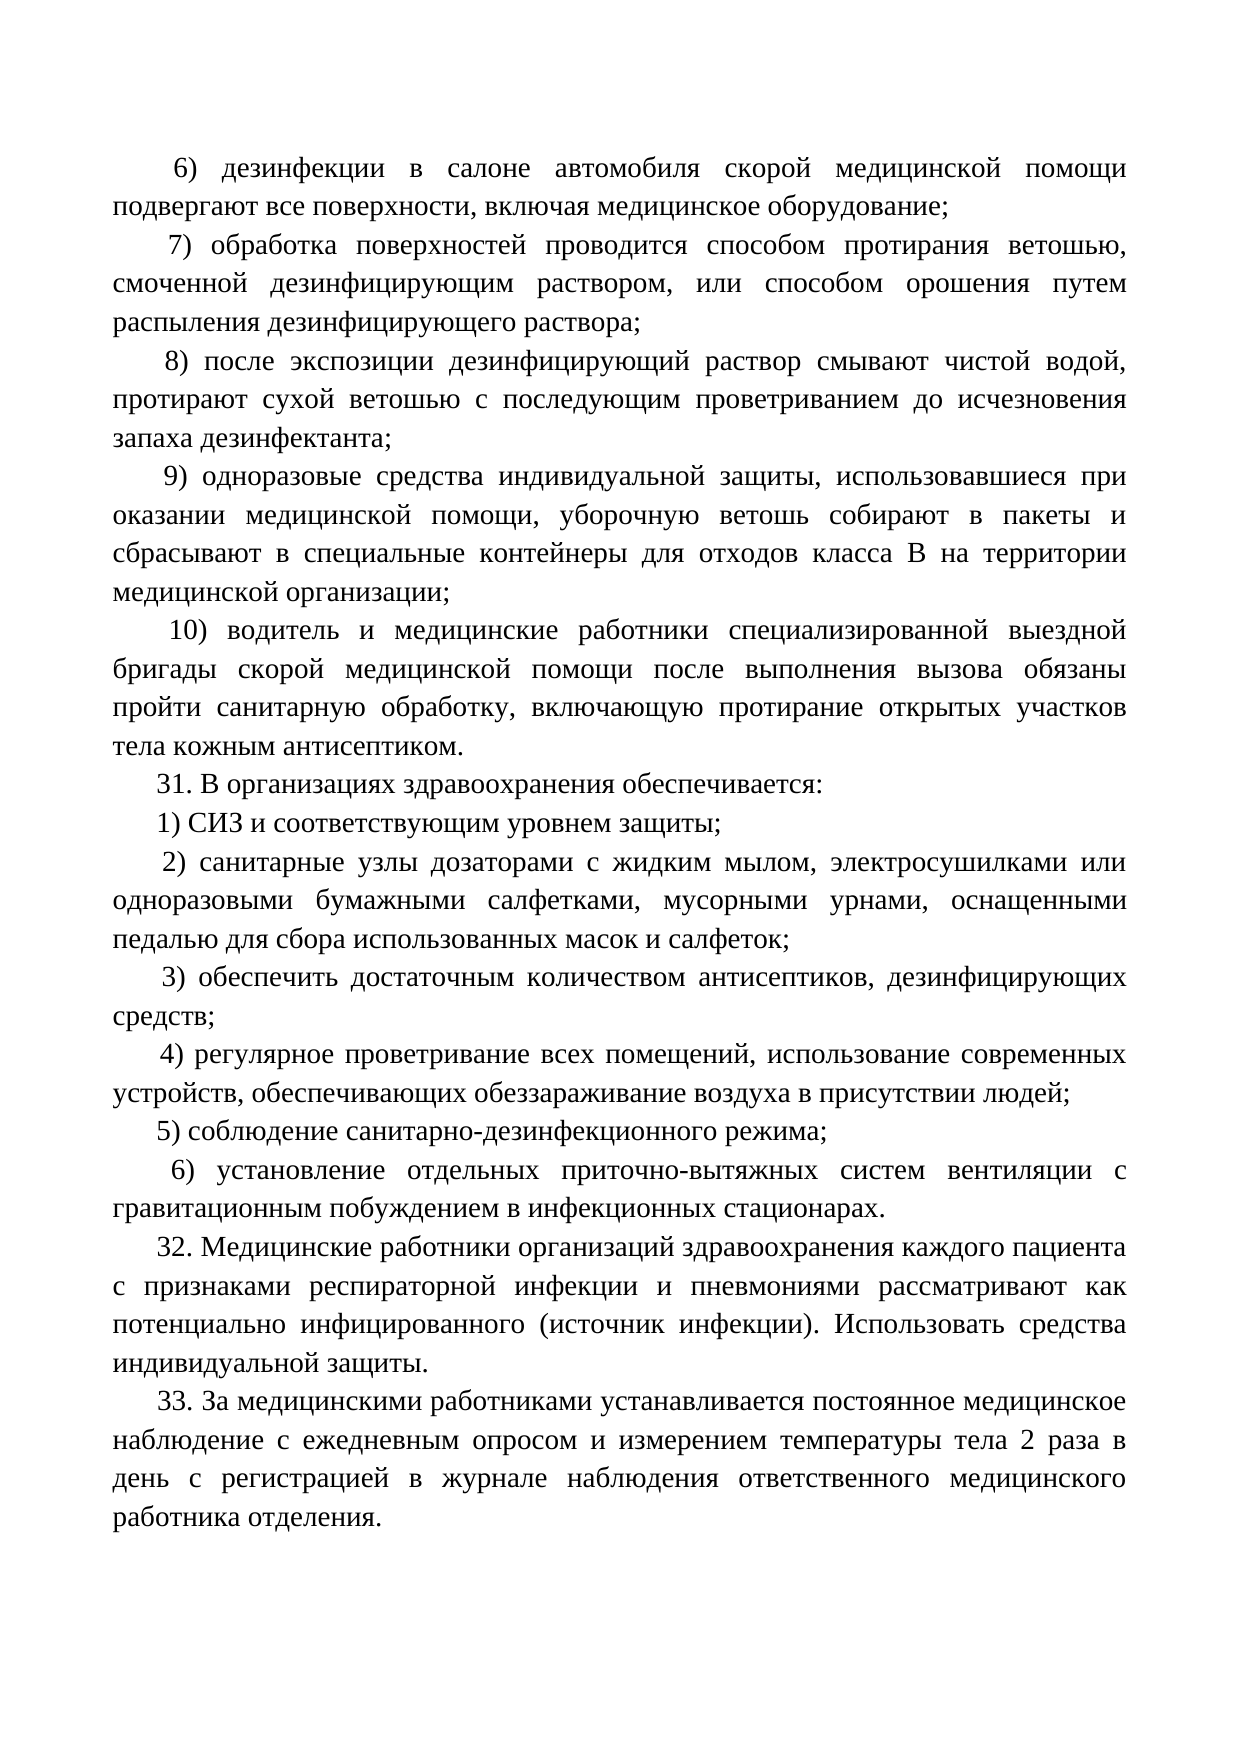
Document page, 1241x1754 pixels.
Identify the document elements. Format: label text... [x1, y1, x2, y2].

text 6) дезинфекции в салоне автомобиля скорой медицинской помощи подвергают все поверхности, включая медицинское оборудование; [112, 150, 1128, 222]
text 2) санитарные узлы дозаторами с жидким мылом, электросушилками или одноразовыми бумажными салфетками, мусорными урнами, оснащенными педалью для сбора использованных масок и салфеток; [112, 844, 1128, 954]
text 33. За медицинскими работниками устанавливается постоянное медицинское наблюдение с ежедневным опросом и измерением температуры тела 2 раза в день с регистрацией в журнале наблюдения ответственного медицинского работника отделения. [112, 1383, 1128, 1532]
text 32. Медицинские работники организаций здравоохранения каждого пациента с признаками респираторной инфекции и пневмониями рассматривают как потенциально инфицированного (источник инфекции). Использовать средства индивидуальной защиты. [112, 1229, 1128, 1378]
text 1) СИЗ и соответствующим уровнем защиты; [112, 805, 1128, 839]
text 5) соблюдение санитарно-дезинфекционного режима; [112, 1113, 1128, 1147]
text 9) одноразовые средства индивидуальной защиты, использовавшиеся при оказании медицинской помощи, уборочную ветошь собирают в пакеты и сбрасывают в специальные контейнеры для отходов класса В на территории медицинской организации; [112, 458, 1128, 607]
text 7) обработка поверхностей проводится способом протирания ветошью, смоченной дезинфицирующим раствором, или способом орошения путем распыления дезинфицирующего раствора; [112, 227, 1128, 338]
text 6) установление отдельных приточно-вытяжных систем вентиляции с гравитационным побуждением в инфекционных стационарах. [112, 1152, 1128, 1224]
text 31. В организациях здравоохранения обеспечивается: [112, 767, 1128, 800]
text 10) водитель и медицинские работники специализированной выездной бригады скорой медицинской помощи после выполнения вызова обязаны пройти санитарную обработку, включающую протирание открытых участков тела кожным антисептиком. [112, 612, 1128, 762]
text 4) регулярное проветривание всех помещений, использование современных устройств, обеспечивающих обеззараживание воздуха в присутствии людей; [112, 1036, 1128, 1108]
text 3) обеспечить достаточным количеством антисептиков, дезинфицирующих средств; [112, 959, 1128, 1031]
text 8) после экспозиции дезинфицирующий раствор смывают чистой водой, протирают сухой ветошью с последующим проветриванием до исчезновения запаха дезинфектанта; [112, 343, 1128, 453]
